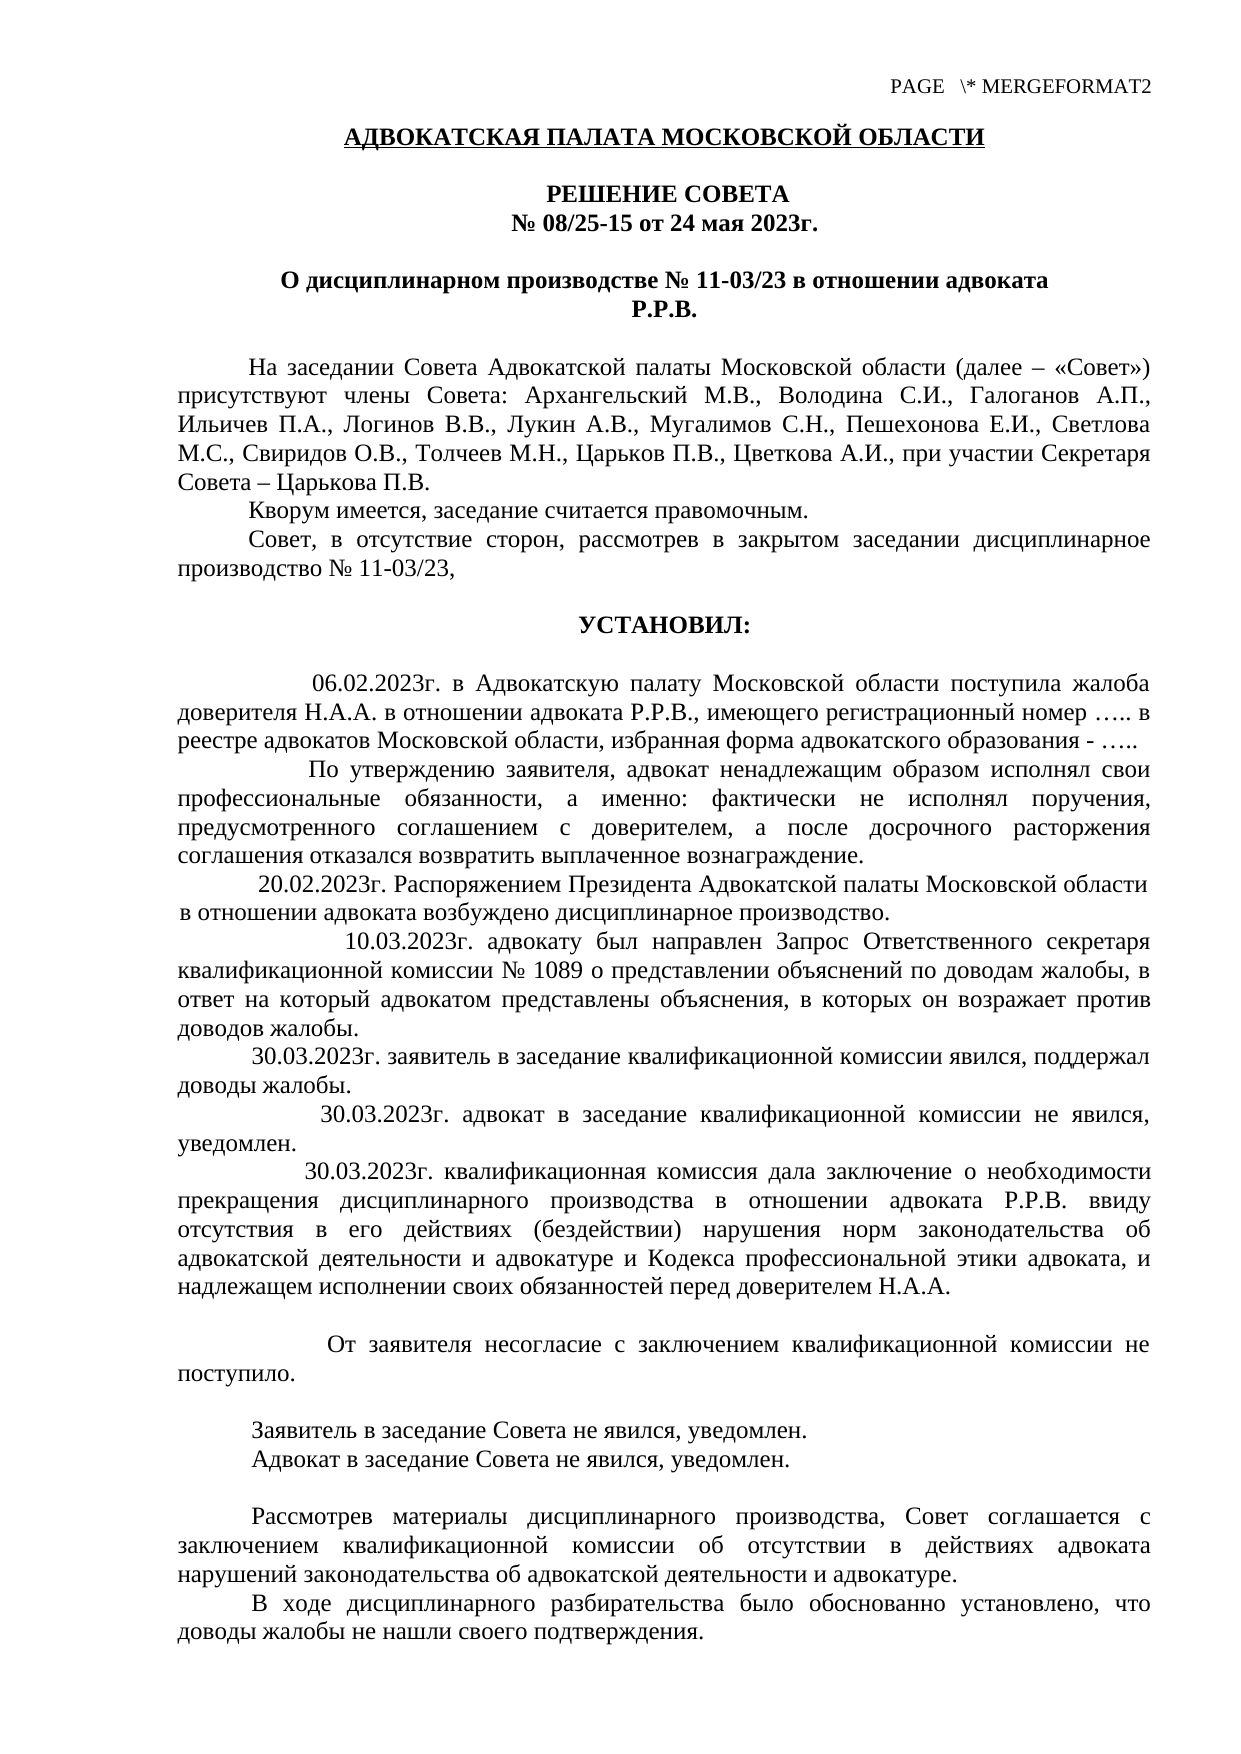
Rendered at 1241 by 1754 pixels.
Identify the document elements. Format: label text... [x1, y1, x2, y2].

text 10.03.2023г. адвокату был направлен Запрос Ответственного секретаря квалификационной комиссии № 1089 о представлении объяснений по доводам жалобы, в ответ на который адвокатом представлены объяснения, в которых он возражает против доводов жалобы. [177, 926, 1152, 1041]
text На заседании Совета Адвокатской палаты Московской области (далее – «Совет») присутствуют члены Совета: Архангельский М.В., Володина С.И., Галоганов А.П., Ильичев П.А., Логинов В.В., Лукин А.В., Мугалимов С.Н., Пешехонова Е.И., Светлова М.С., Свиридов О.В., Толчеев М.Н., Царьков П.В., Цветкова А.И., при участии Секретаря Совета – Царькова П.В. [177, 352, 1152, 496]
text В ходе дисциплинарного разбирательства было обоснованно установлено, что доводы жалобы не нашли своего подтверждения. [177, 1588, 1152, 1645]
text 30.03.2023г. заявитель в заседание квалификационной комиссии явился, поддержал доводы жалобы. [177, 1041, 1152, 1099]
text № 08/25-15 от 24 мая 2023г. [177, 208, 1152, 237]
text О дисциплинарном производстве № 11-03/23 в отношении адвоката [177, 266, 1152, 294]
text Заявитель в заседание Совета не явился, уведомлен. [177, 1415, 1152, 1444]
text От заявителя несогласие с заключением квалификационной комиссии не поступило. [177, 1329, 1152, 1386]
text 20.02.2023г. Распоряжением Президента Адвокатской палаты Московской области в отношении адвоката возбуждено дисциплинарное производство. [179, 869, 1149, 926]
text Кворум имеется, заседание считается правомочным. [177, 496, 1152, 524]
text 30.03.2023г. квалификационная комиссия дала заключение о необходимости прекращения дисциплинарного производства в отношении адвоката Р.Р.В. ввиду отсутствия в его действиях (бездействии) нарушения норм законодательства об адвокатской деятельности и адвокатуре и Кодекса профессиональной этики адвоката, и надлежащем исполнении своих обязанностей перед доверителем Н.А.А. [177, 1156, 1152, 1300]
text Рассмотрев материалы дисциплинарного производства, Совет соглашается с заключением квалификационной комиссии об отсутствии в действиях адвоката нарушений законодательства об адвокатской деятельности и адвокатуре. [177, 1501, 1152, 1588]
text Решение СОВЕТА [472, 179, 1152, 208]
text Р.Р.В. [177, 294, 1152, 323]
text По утверждению заявителя, адвокат ненадлежащим образом исполнял свои профессиональные обязанности, а именно: фактически не исполнял поручения, предусмотренного соглашением с доверителем, а после досрочного расторжения соглашения отказался возвратить выплаченное вознаграждение. [177, 754, 1152, 869]
text УСТАНОВИЛ: [177, 611, 1152, 639]
text Адвокат в заседание Совета не явился, уведомлен. [177, 1444, 1152, 1473]
text Совет, в отсутствие сторон, рассмотрев в закрытом заседании дисциплинарное производство № 11-03/23, [177, 524, 1152, 582]
text 06.02.2023г. в Адвокатскую палату Московской области поступила жалоба доверителя Н.А.А. в отношении адвоката Р.Р.В., имеющего регистрационный номер ….. в реестре адвокатов Московской области, избранная форма адвокатского образования - ….. [177, 668, 1152, 754]
text 30.03.2023г. адвокат в заседание квалификационной комиссии не явился, уведомлен. [177, 1099, 1152, 1156]
text адвокатская палата московской области [177, 122, 1152, 151]
